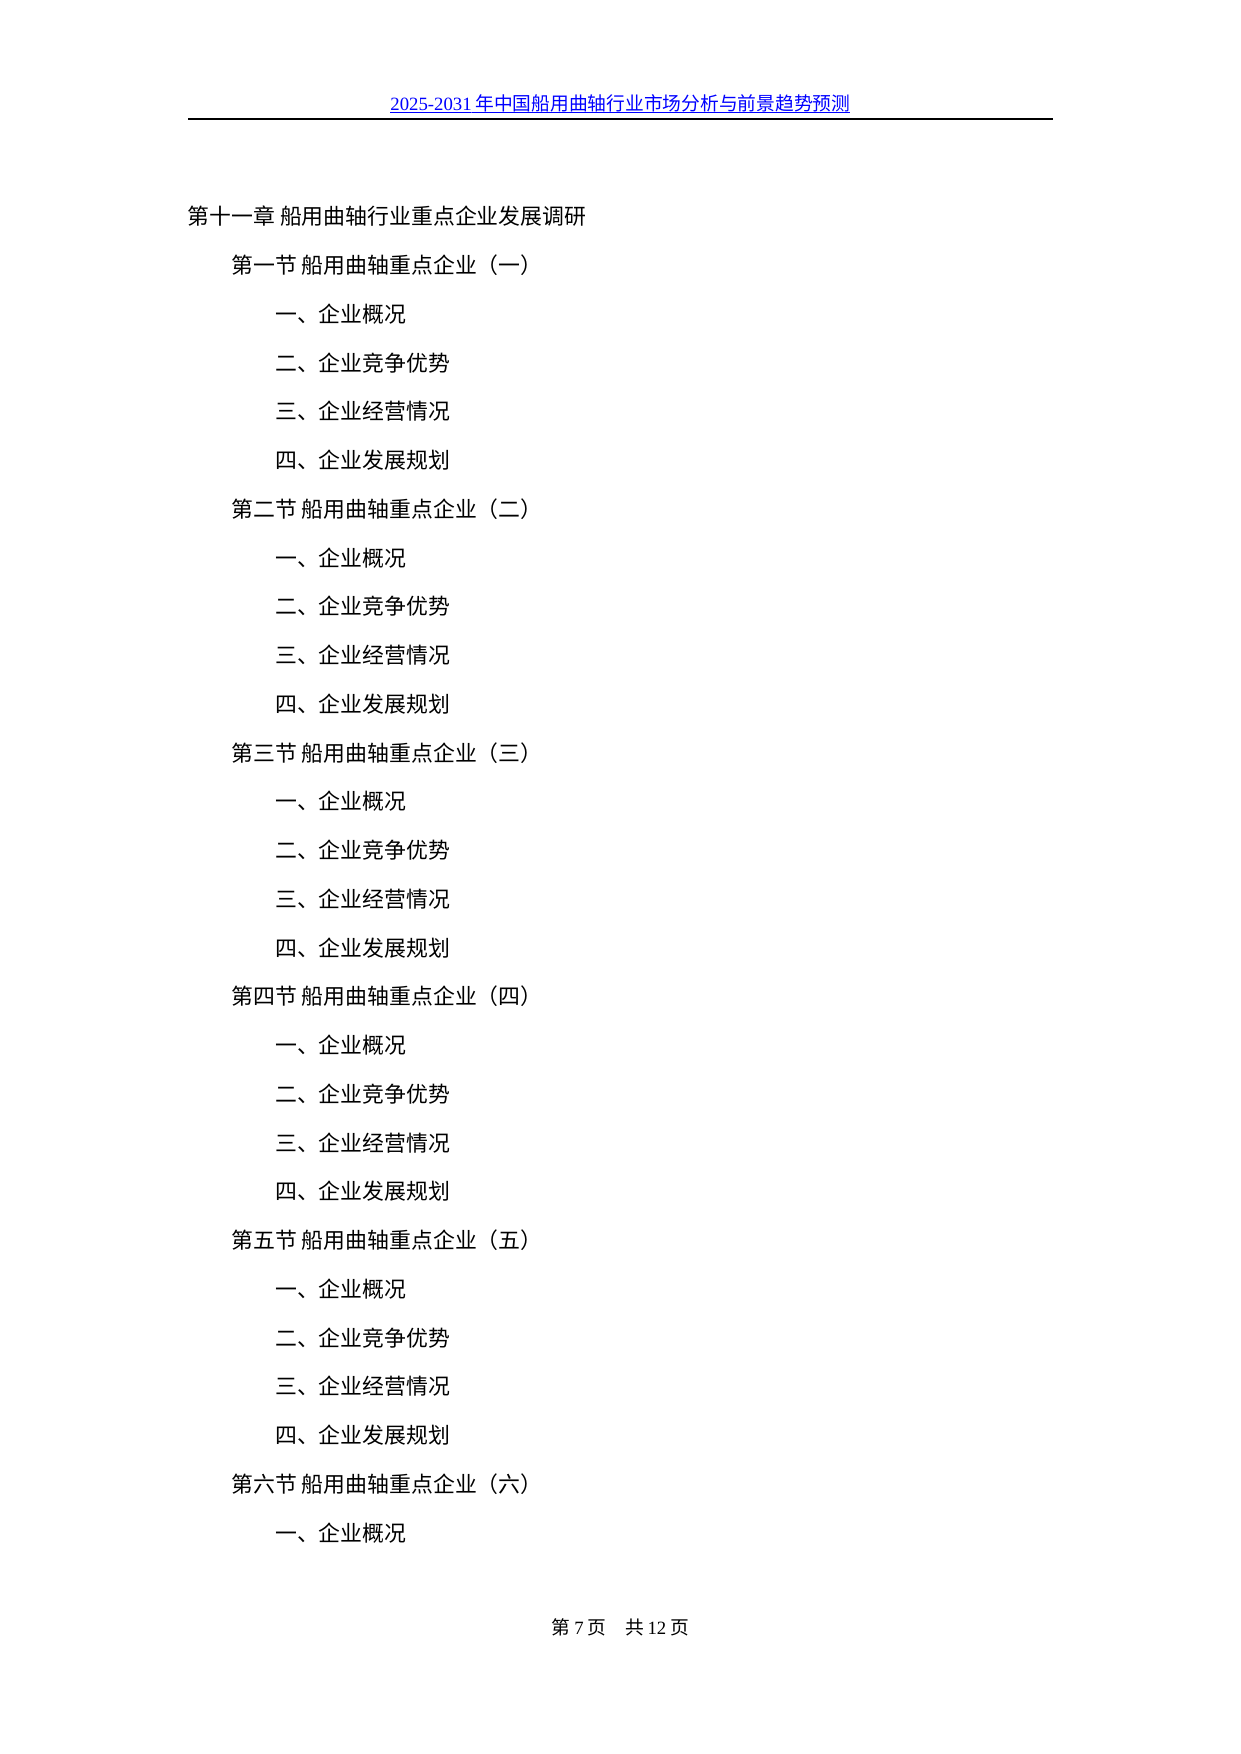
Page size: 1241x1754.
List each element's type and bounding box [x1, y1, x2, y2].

text [187, 150, 1053, 1548]
